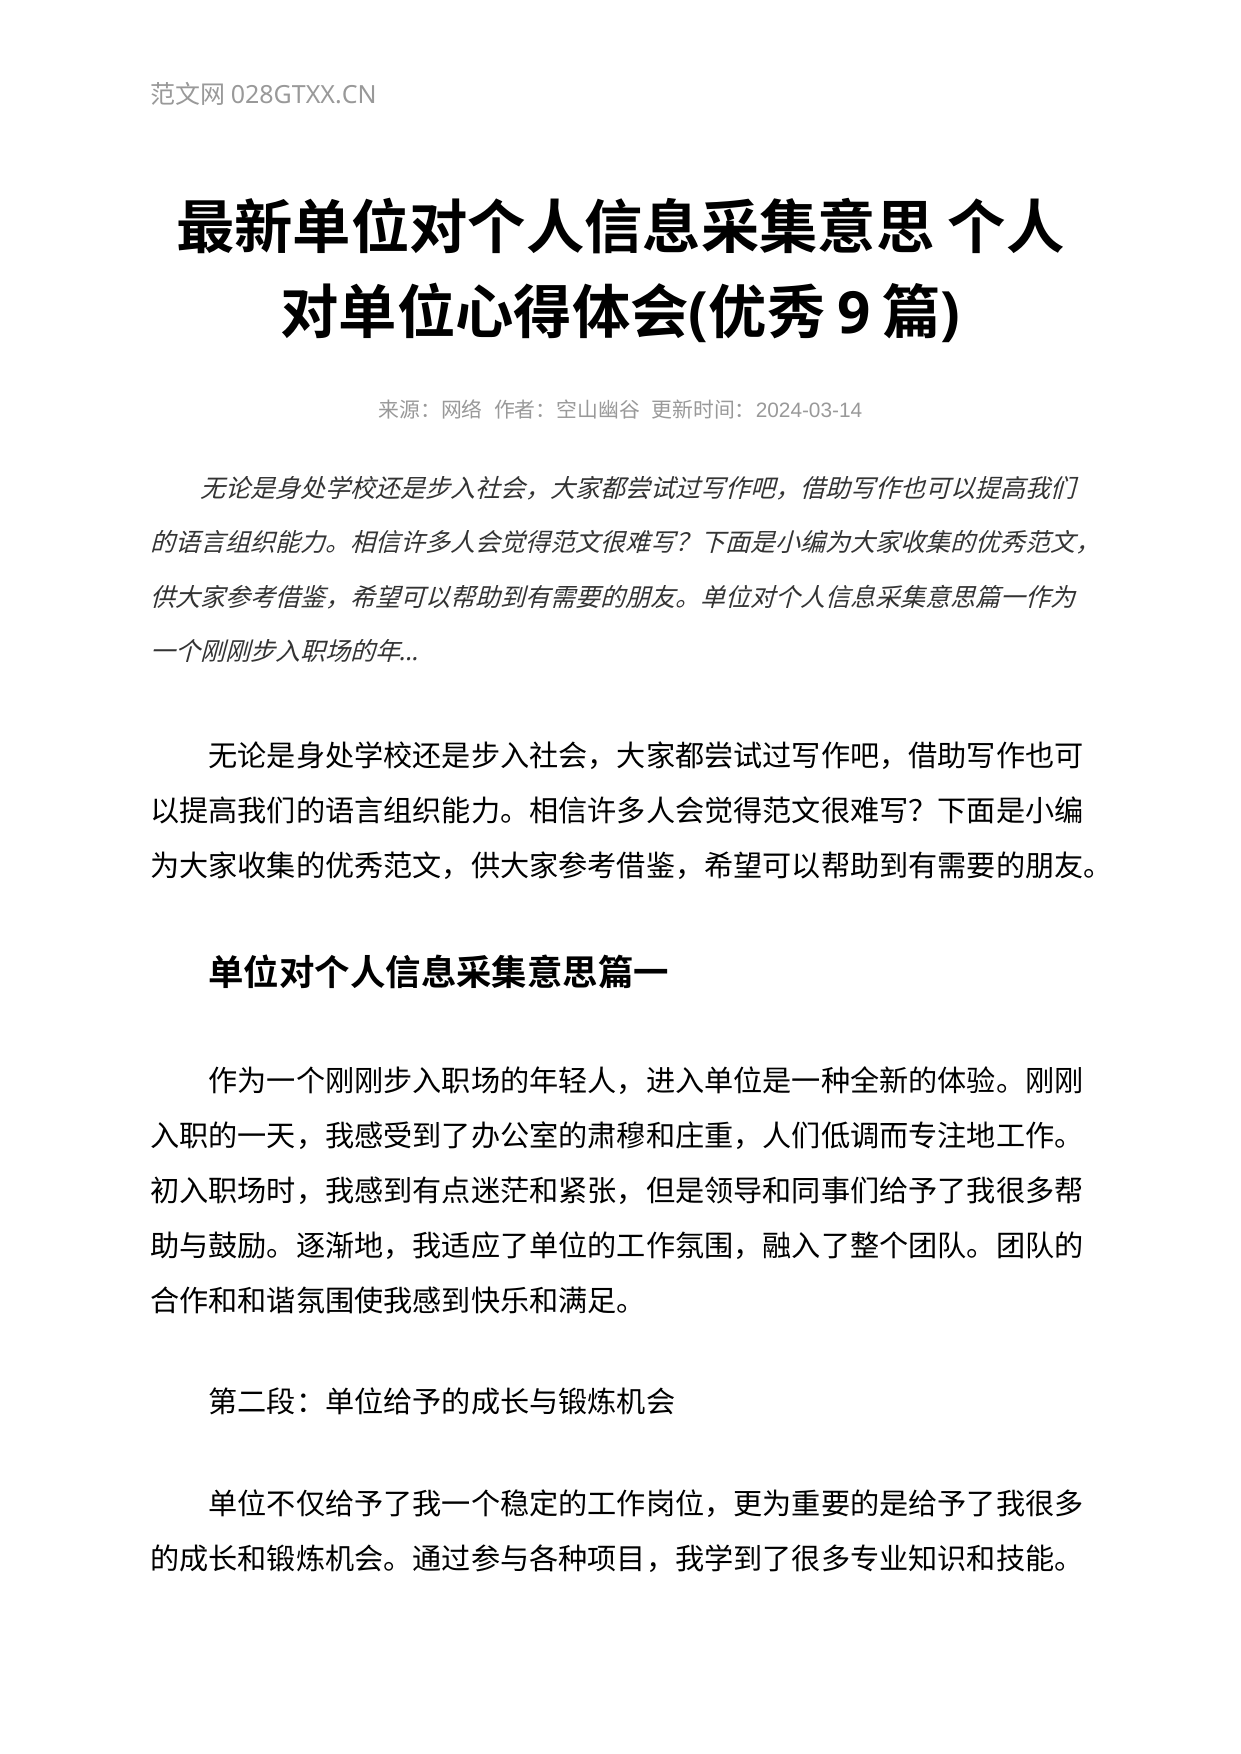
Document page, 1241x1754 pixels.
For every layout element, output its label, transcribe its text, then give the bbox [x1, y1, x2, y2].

text 作为一个刚刚步入职场的年轻人，进入单位是一种全新的体验。刚刚入职的一天，我感受到了办公室的肃穆和庄重，人们低调而专注地工作。初入职场时，我感到有点迷茫和紧张，但是领导和同事们给予了我很多帮助与鼓励。逐渐地，我适应了单位的工作氛围，融入了整个团队。团队的合作和和谐氛围使我感到快乐和满足。 [150, 1058, 1090, 1319]
text 单位对个人信息采集意思篇一 [150, 944, 1090, 995]
text 来源：网络 作者：空山幽谷 更新时间：2024-03-14 [150, 397, 1090, 421]
text 无论是身处学校还是步入社会，大家都尝试过写作吧，借助写作也可以提高我们的语言组织能力。相信许多人会觉得范文很难写？下面是小编为大家收集的优秀范文，供大家参考借鉴，希望可以帮助到有需要的朋友。单位对个人信息采集意思篇一作为一个刚刚步入职场的年... [150, 468, 1090, 668]
text 无论是身处学校还是步入社会，大家都尝试过写作吧，借助写作也可以提高我们的语言组织能力。相信许多人会觉得范文很难写？下面是小编为大家收集的优秀范文，供大家参考借鉴，希望可以帮助到有需要的朋友。 [150, 733, 1090, 885]
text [150, 1481, 1090, 1578]
text 第二段：单位给予的成长与锻炼机会 [150, 1379, 1090, 1421]
subtitle 最新单位对个人信息采集意思 个人对单位心得体会(优秀9篇) [150, 181, 1090, 351]
